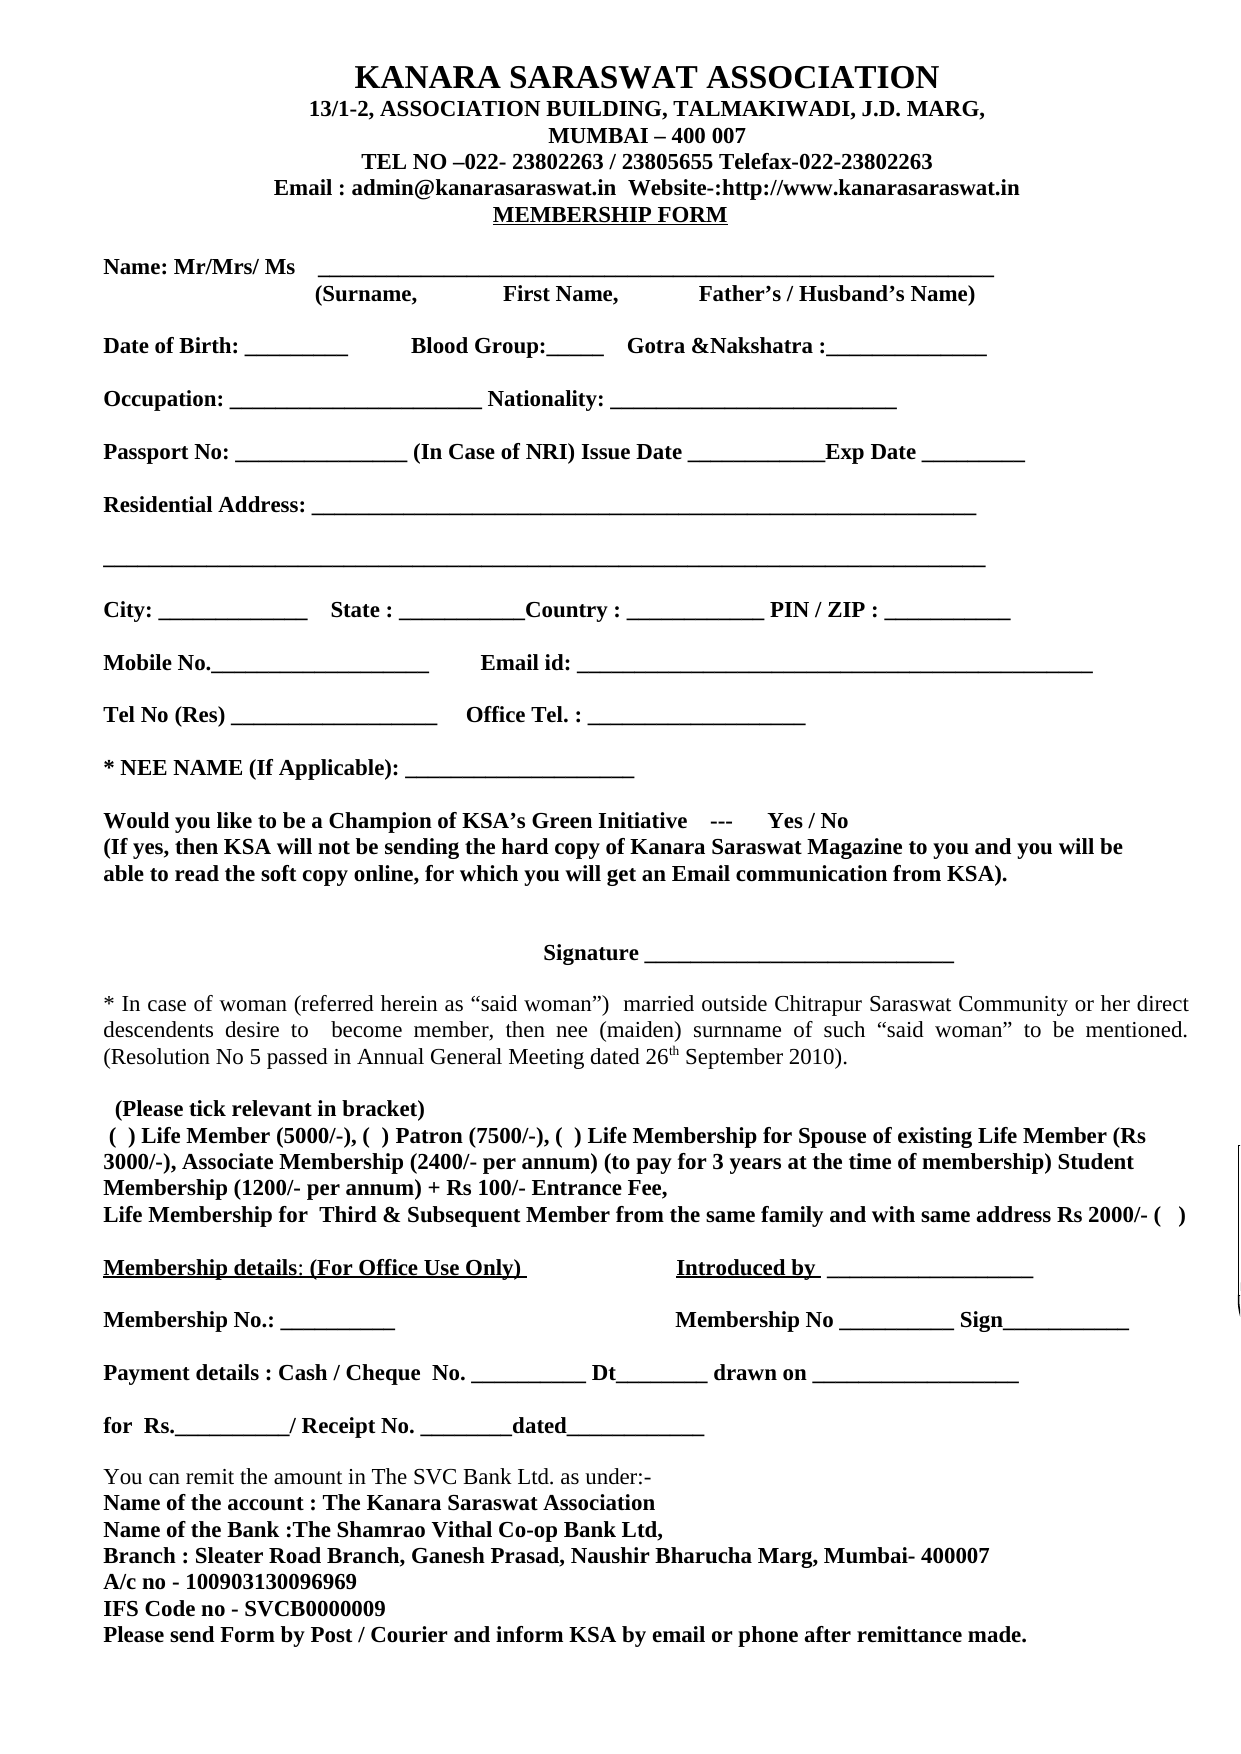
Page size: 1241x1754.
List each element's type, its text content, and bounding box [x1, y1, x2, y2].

text Email : admin@kanarasaraswat.in Website-:http://www.kanarasaraswat.in [103, 174, 1191, 201]
text for Rs.__________/ Receipt No. ________dated____________ [103, 1412, 1191, 1438]
text Occupation: ______________________ Nationality: _________________________ [103, 385, 1191, 412]
text Signature ___________________________ [103, 939, 1191, 965]
text You can remit the amount in The SVC Bank Ltd. as under:- Name of the account : The Kanara Saraswat Association Name of the Bank :The Shamrao Vithal Co-op Bank Ltd, Branch : Sleater Road Branch, Ganesh Prasad, Naushir Bharucha Marg, Mumbai- 400007 A/c no - 100903130096969 IFS Code no - SVCB0000009 [103, 1463, 1191, 1621]
text (Please tick relevant in bracket) [103, 1095, 1191, 1122]
text Please send Form by Post / Courier and inform KSA by email or phone after remittance made. [103, 1621, 1191, 1647]
text able to read the soft copy online, for which you will get an Email communication from KSA). [103, 859, 1191, 886]
text Membership No.: __________ Membership No __________ Sign___________ [103, 1306, 1191, 1333]
text (If yes, then KSA will not be sending the hard copy of Kanara Saraswat Magazine to you and you will be [103, 833, 1191, 859]
text _____________________________________________________________________________ [103, 543, 1191, 570]
text City: _____________ State : ___________Country : ____________ PIN / ZIP : ___________ [103, 570, 1191, 622]
text Would you like to be a Champion of KSA’s Green Initiative --- Yes / No [103, 807, 1191, 833]
text Name: Mr/Mrs/ Ms ___________________________________________________________ [103, 253, 1191, 280]
text Date of Birth: _________ Blood Group:_____ Gotra &Nakshatra :______________ [103, 332, 1191, 359]
text Mobile No.___________________ Email id: _____________________________________________ [103, 649, 1191, 675]
text MEMBERSHIP FORM [103, 201, 1191, 227]
text Passport No: _______________ (In Case of NRI) Issue Date ____________Exp Date _________ [103, 438, 1191, 464]
text MUMBAI – 400 007 [103, 122, 1191, 148]
text KANARA SARASWAT ASSOCIATION [103, 57, 1191, 95]
text * In case of woman (referred herein as “said woman”) married outside Chitrapur Saraswat Community or her direct descendents desire to become member, then nee (maiden) surnname of such “said woman” to be mentioned. (Resolution No 5 passed in Annual General Meeting dated 26th September 2010). [103, 990, 1191, 1069]
text TEL NO –022- 23802263 / 23805655 Telefax-022-23802263 [103, 148, 1191, 174]
text (Surname, First Name, Father’s / Husband’s Name) [103, 280, 1191, 306]
text Residential Address: __________________________________________________________ [103, 491, 1191, 517]
text ( ) Life Member (5000/-), ( ) Patron (7500/-), ( ) Life Membership for Spouse of existing Life Member (Rs 3000/-), Associate Membership (2400/- per annum) (to pay for 3 years at the time of membership) Student Membership (1200/- per annum) + Rs 100/- Entrance Fee, Life Membership for Third & Subsequent Member from the same family and with same address Rs 2000/- ( ) [103, 1122, 1191, 1227]
text * NEE NAME (If Applicable): ____________________ [103, 754, 1191, 781]
text 13/1-2, ASSOCIATION BUILDING, TALMAKIWADI, J.D. MARG, [103, 95, 1191, 122]
text Membership details: (For Office Use Only) Introduced by __________________ [103, 1253, 1191, 1280]
text Payment details : Cash / Cheque No. __________ Dt________ drawn on __________________ [103, 1359, 1191, 1385]
text Tel No (Res) __________________ Office Tel. : ___________________ [103, 701, 1191, 728]
